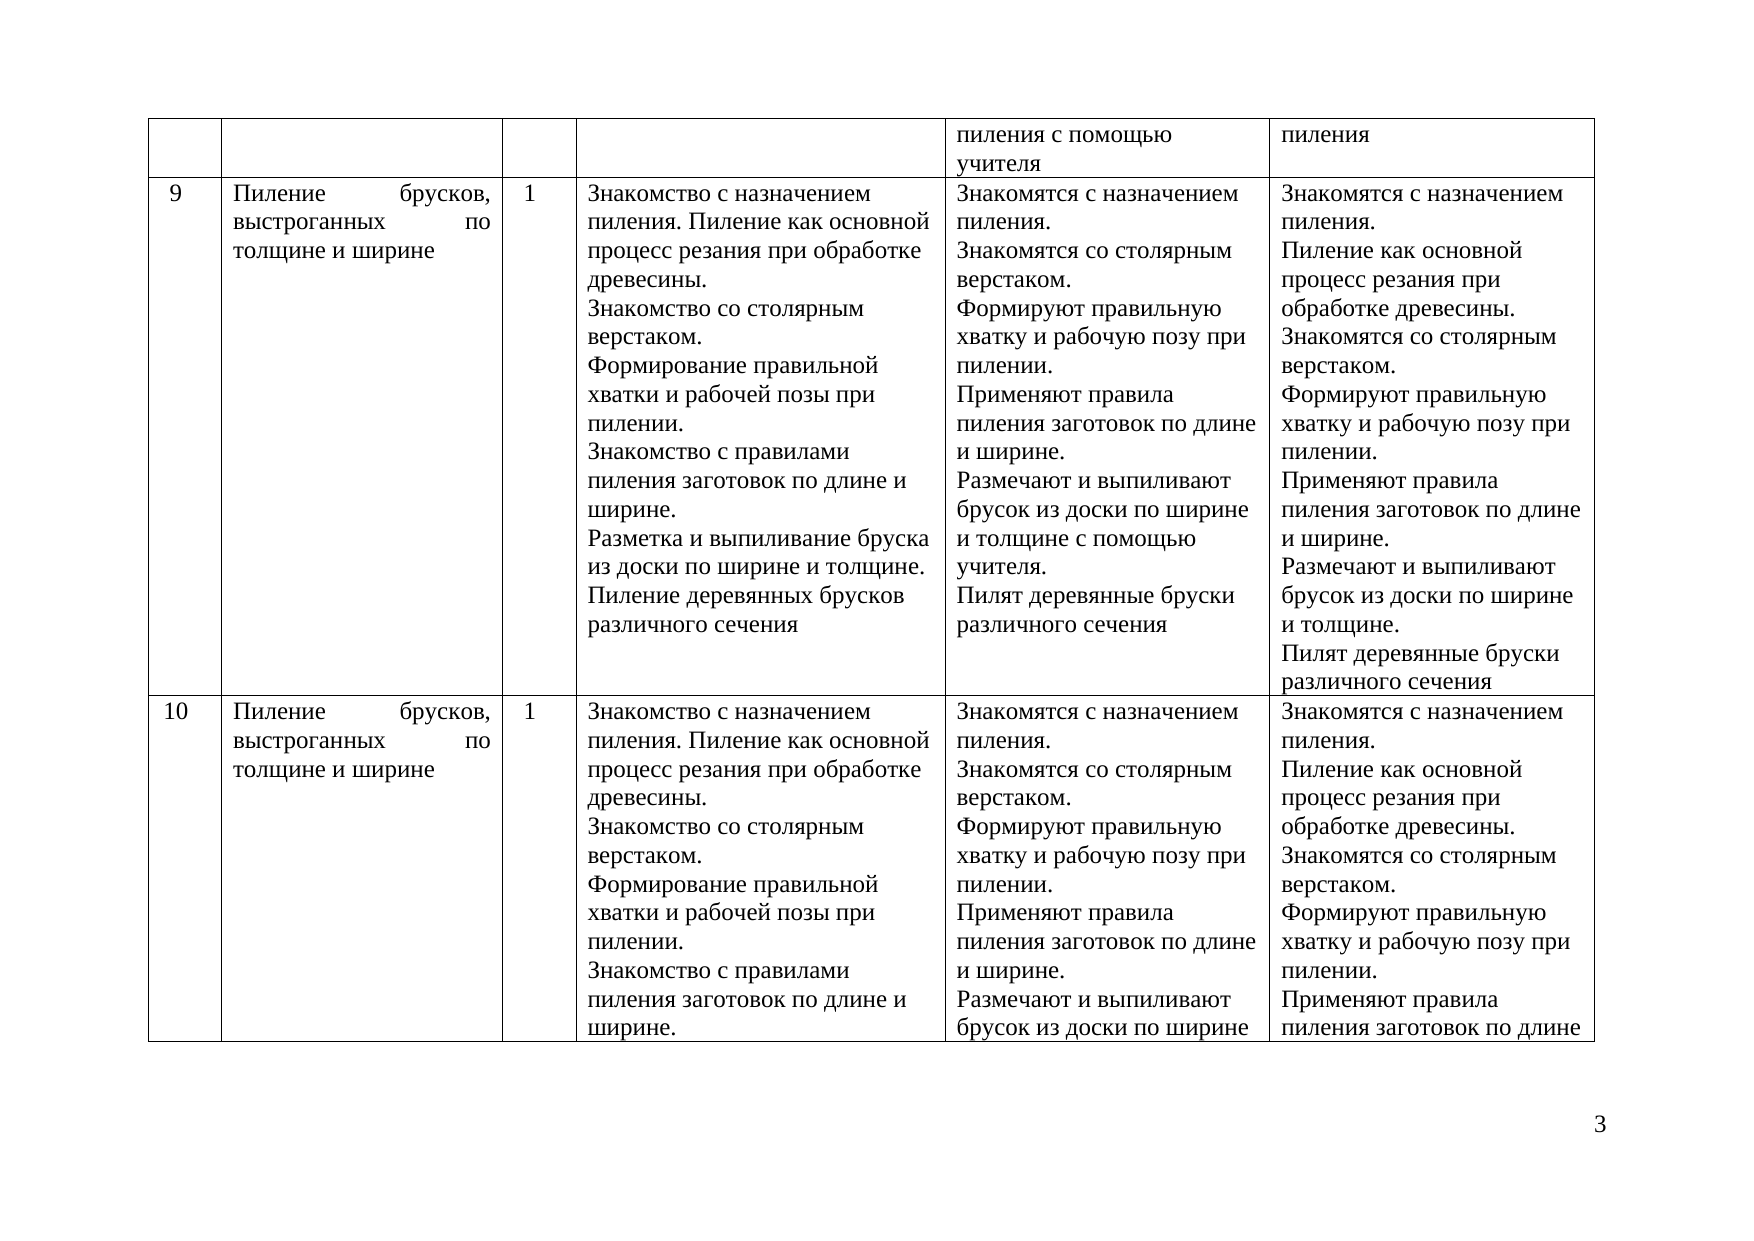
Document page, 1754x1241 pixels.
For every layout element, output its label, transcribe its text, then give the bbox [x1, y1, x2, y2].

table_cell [1270, 696, 1594, 1041]
table_cell 10 [149, 696, 221, 1041]
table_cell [946, 696, 1269, 1041]
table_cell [222, 119, 502, 177]
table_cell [222, 696, 502, 1041]
table_cell 9 [149, 178, 221, 695]
table_cell Пиление брусков, выстроганных по толщине и ширине [222, 178, 502, 695]
table_cell 1 [503, 178, 576, 695]
table_cell 8 [149, 119, 221, 177]
table_cell 1 [503, 696, 576, 1041]
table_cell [577, 696, 945, 1041]
table_cell 1 [503, 119, 576, 177]
